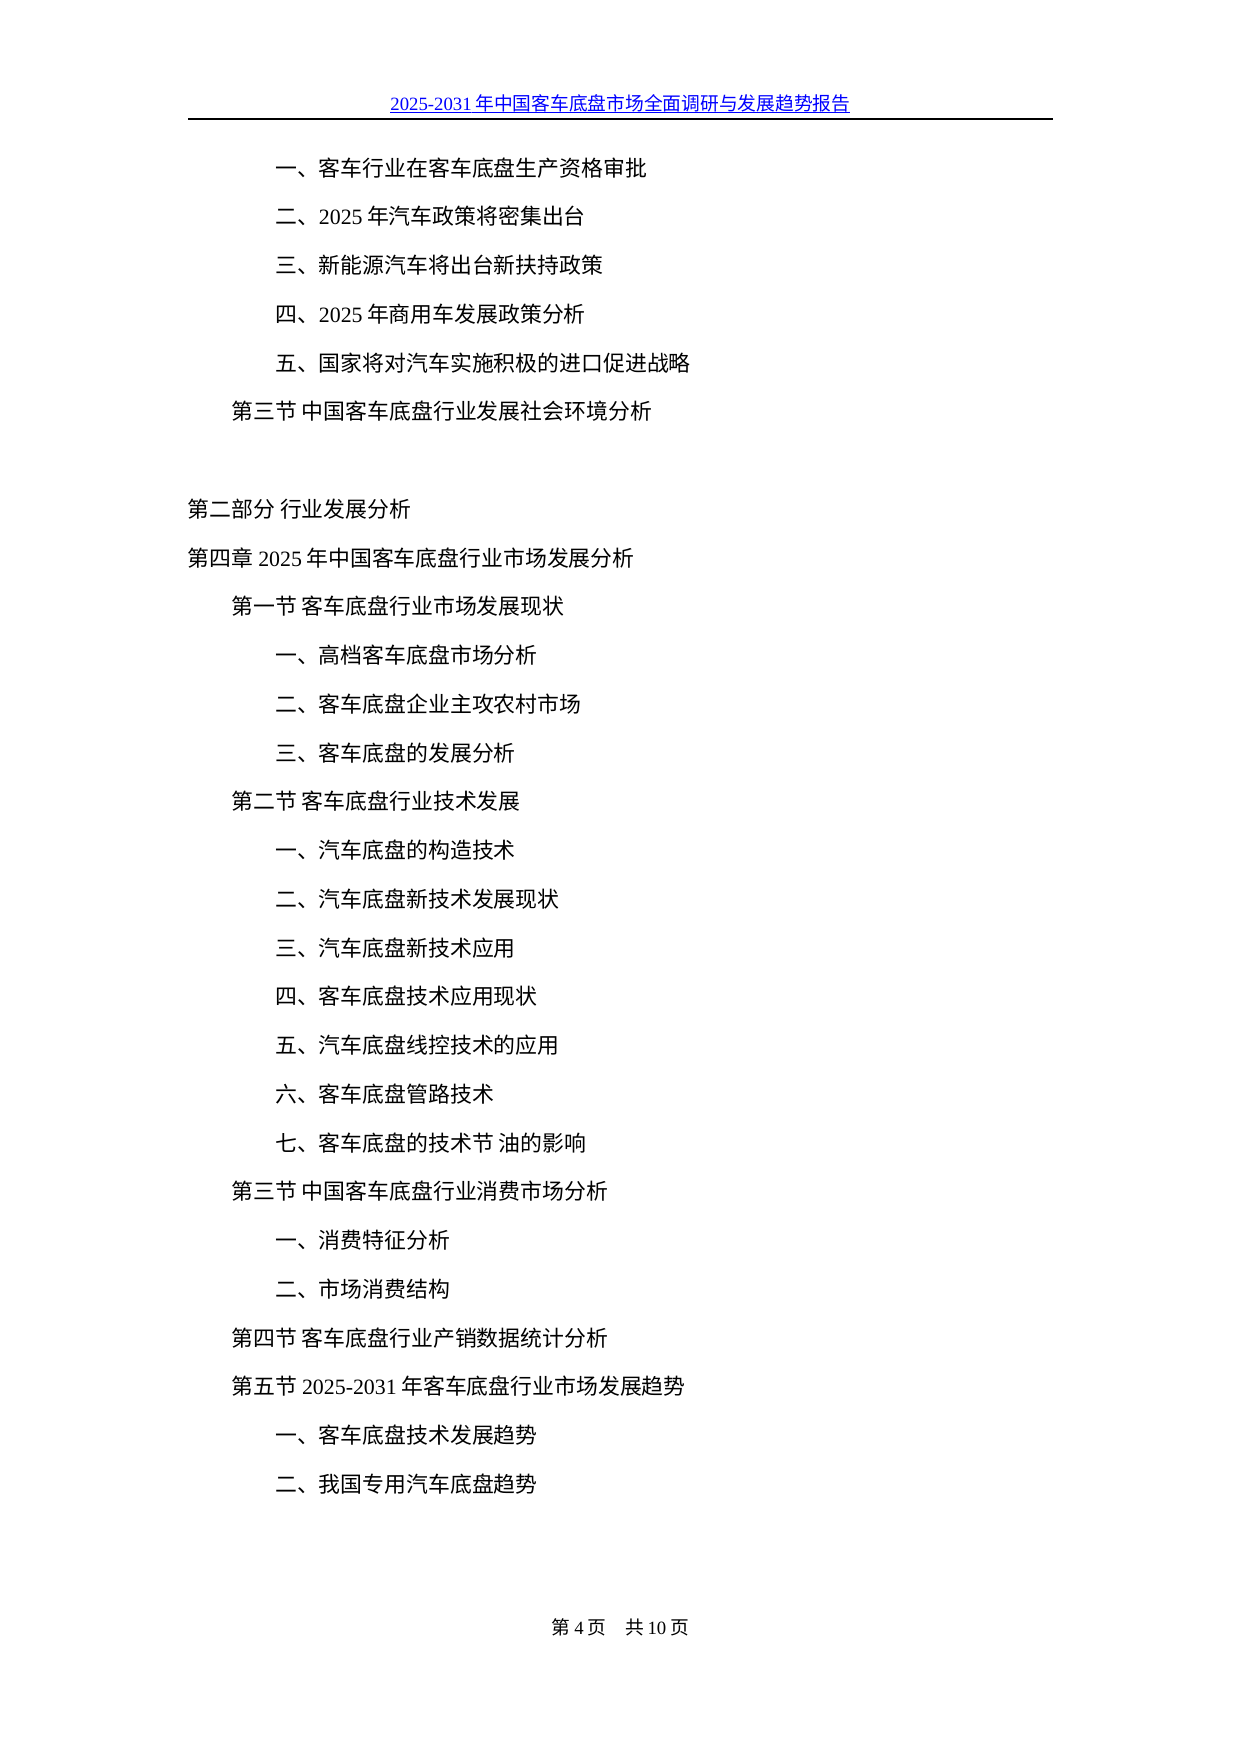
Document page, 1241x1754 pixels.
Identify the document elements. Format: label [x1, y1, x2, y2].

text [187, 150, 1053, 1499]
